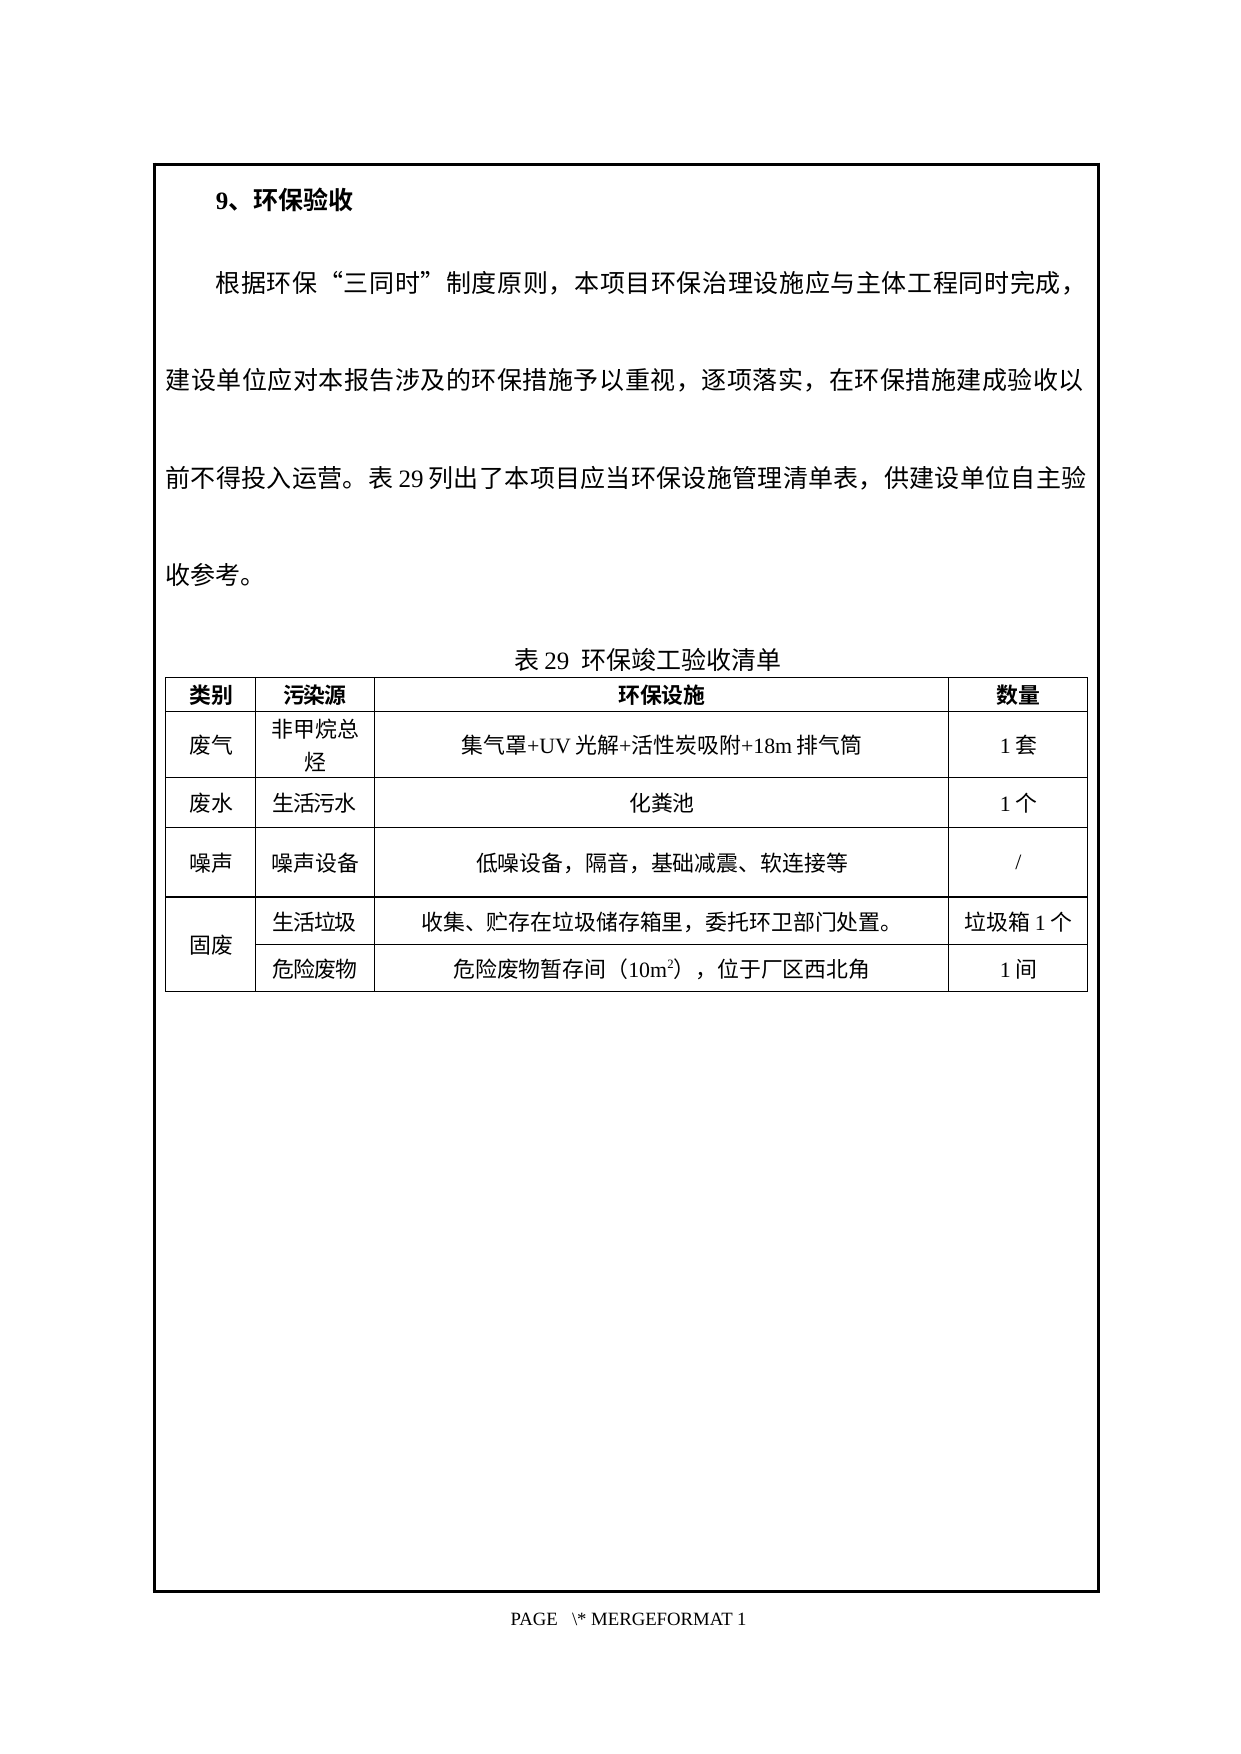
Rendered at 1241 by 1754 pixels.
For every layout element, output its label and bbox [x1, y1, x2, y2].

table_header [156, 166, 1097, 1589]
